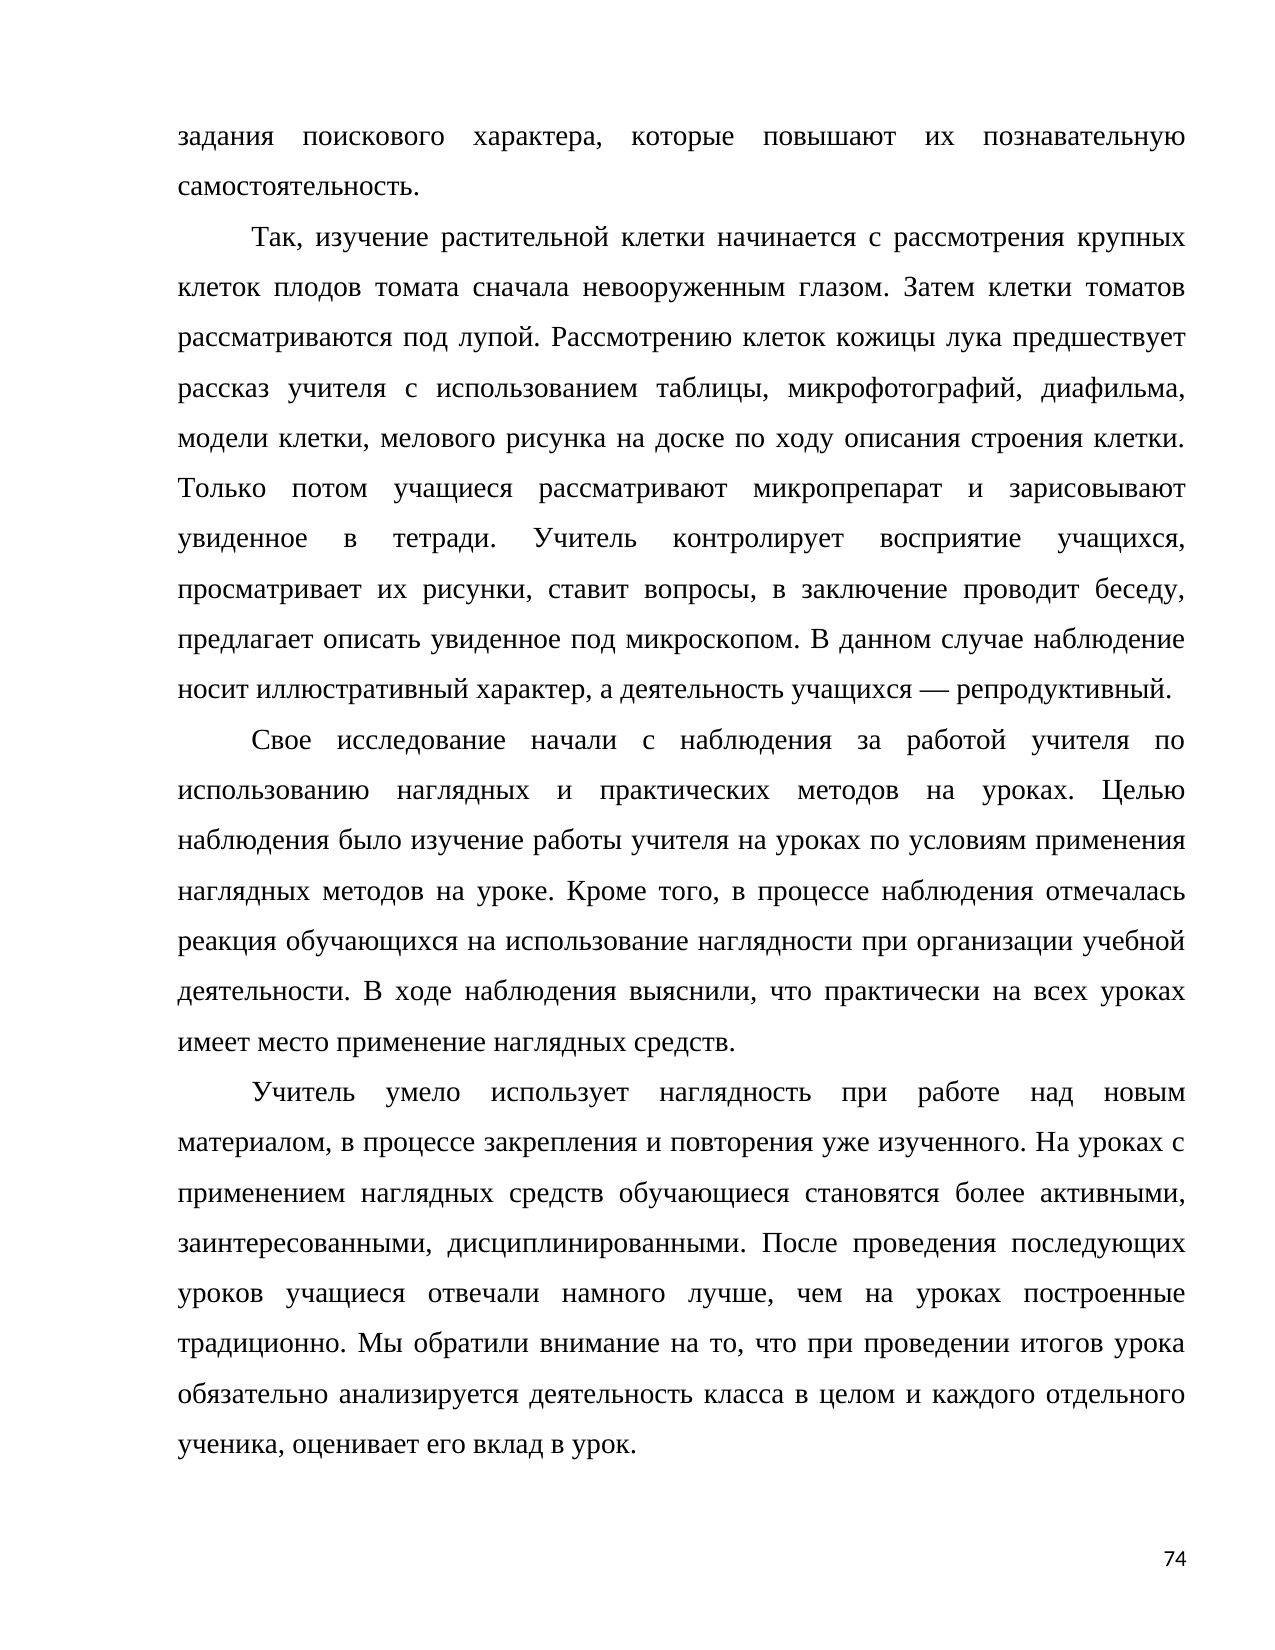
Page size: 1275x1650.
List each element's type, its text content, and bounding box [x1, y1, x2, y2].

text Учитель умело использует наглядность при работе над новым материалом, в процессе закрепления и повторения уже изученного. На уроках с применением наглядных средств обучающиеся становятся более активными, заинтересованными, дисциплинированными. После проведения последующих уроков учащиеся отвечали намного лучше, чем на уроках построенные традиционно. Мы обратили внимание на то, что при проведении итогов урока обязательно анализируется деятельность класса в целом и каждого отдельного ученика, оценивает его вклад в урок. [177, 1074, 1186, 1460]
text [177, 118, 1186, 202]
text Свое исследование начали с наблюдения за работой учителя по использованию наглядных и практических методов на уроках. Целью наблюдения было изучение работы учителя на уроках по условиям применения наглядных методов на уроке. Кроме того, в процессе наблюдения отмечалась реакция обучающихся на использование наглядности при организации учебной деятельности. В ходе наблюдения выяснили, что практически на всех уроках имеет место применение наглядных средств. [177, 722, 1186, 1057]
text Так, изучение растительной клетки начинается с рассмотрения крупных клеток плодов томата сначала невооруженным глазом. Затем клетки томатов рассматриваются под лупой. Рассмотрению клеток кожицы лука предшествует рассказ учителя с использованием таблицы, микрофотографий, диафильма, модели клетки, мелового рисунка на доске по ходу описания строения клетки. Только потом учащиеся рассматривают микропрепарат и зарисовывают увиденное в тетради. Учитель контролирует восприятие учащихся, просматривает их рисунки, ставит вопросы, в заключение проводит беседу, предлагает описать увиденное под микроскопом. В данном случае наблюдение носит иллюстративный характер, а деятельность учащихся — репродуктивный. [177, 219, 1186, 705]
